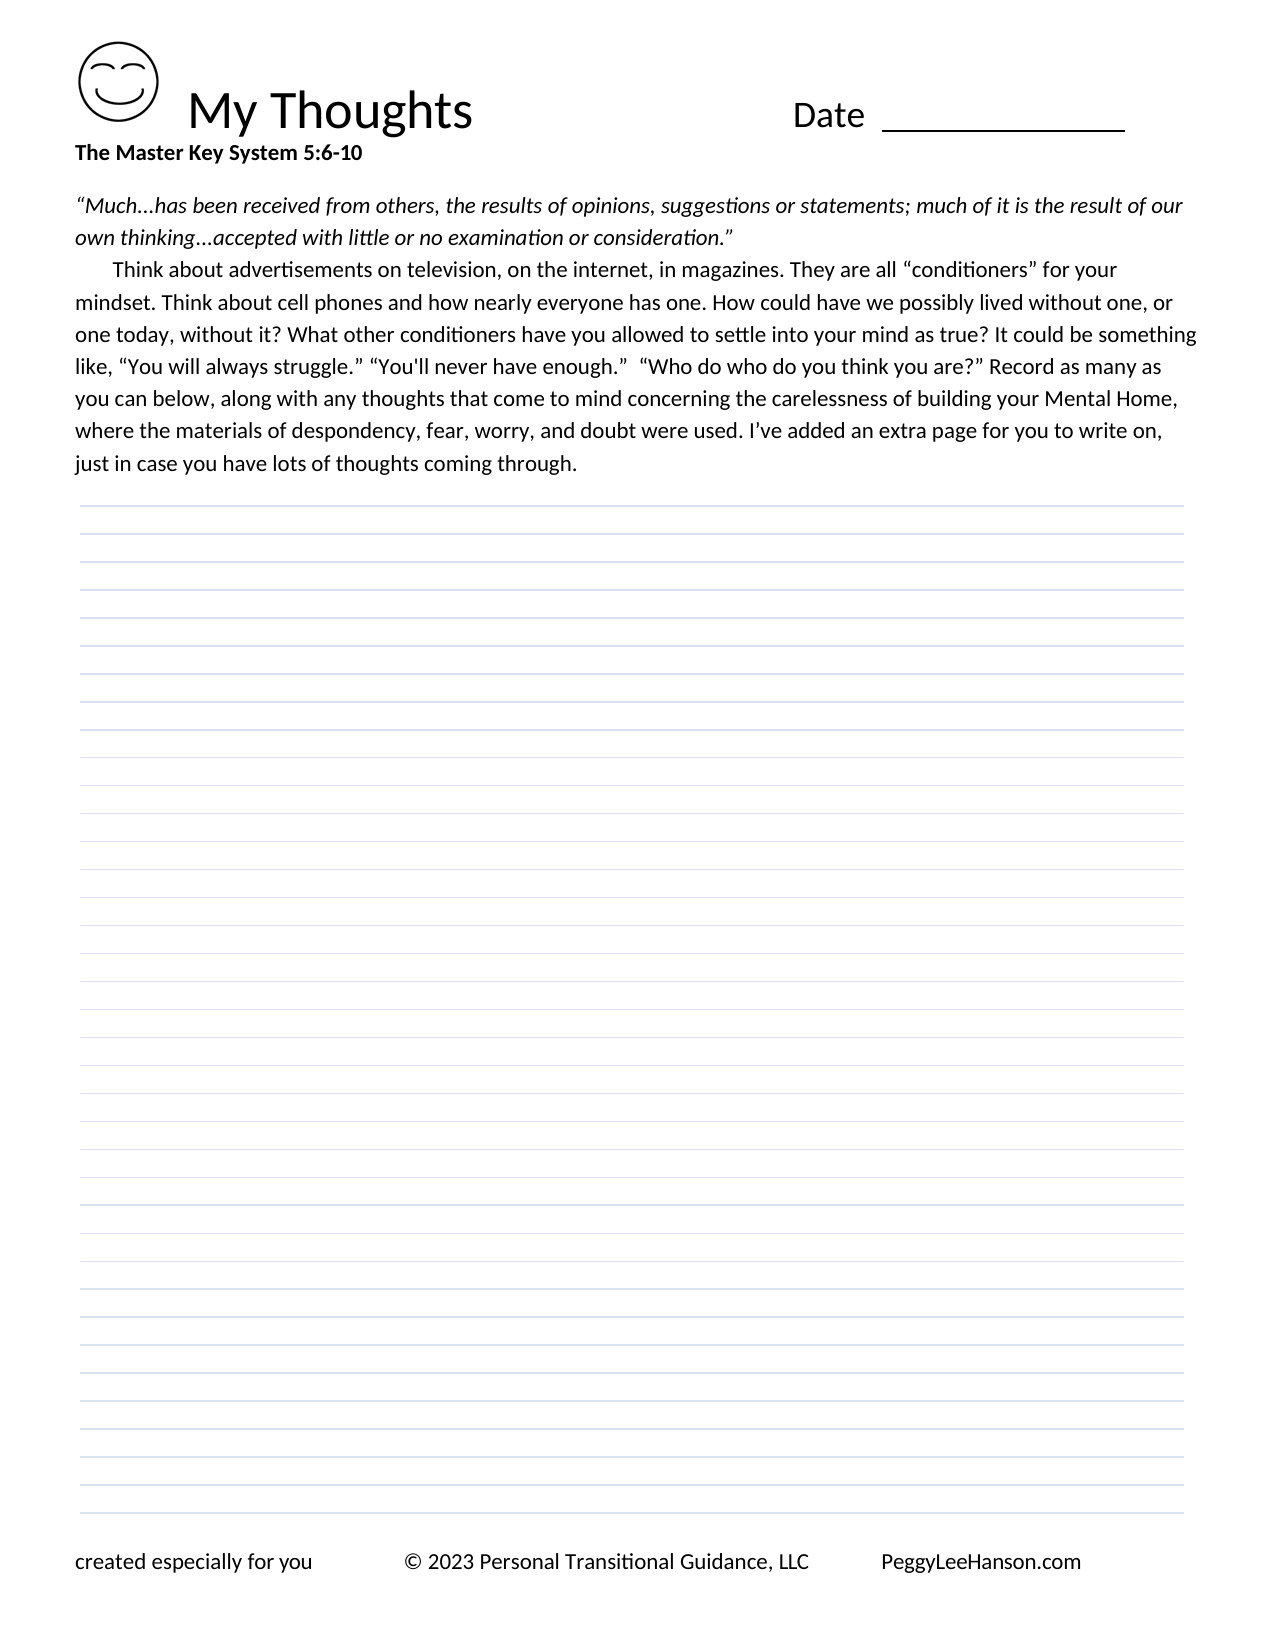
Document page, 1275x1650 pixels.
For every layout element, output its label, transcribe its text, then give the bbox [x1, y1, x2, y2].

subtitle The Master Key System 5:6-10 [75, 138, 1212, 166]
picture [75, 37, 162, 124]
text “Much...has been received from others, the results of opinions, suggestions or statements; much of it is the result of our own thinking...accepted with little or no examination or consideration.” [75, 191, 1212, 251]
text Think about advertisements on television, on the internet, in magazines. They are all “conditioners” for your mindset. Think about cell phones and how nearly everyone has one. How could have we possibly lived without one, or one today, without it? What other conditioners have you allowed to settle into your mind as true? It could be something like, “You will always struggle.” “You'll never have enough.” “Who do who do you think you are?” Record as many as you can below, along with any thoughts that come to mind concerning the carelessness of building your Mental Home, where the materials of despondency, fear, worry, and doubt were used. I’ve added an extra page for you to write on, just in case you have lots of thoughts coming through. [75, 256, 1197, 477]
